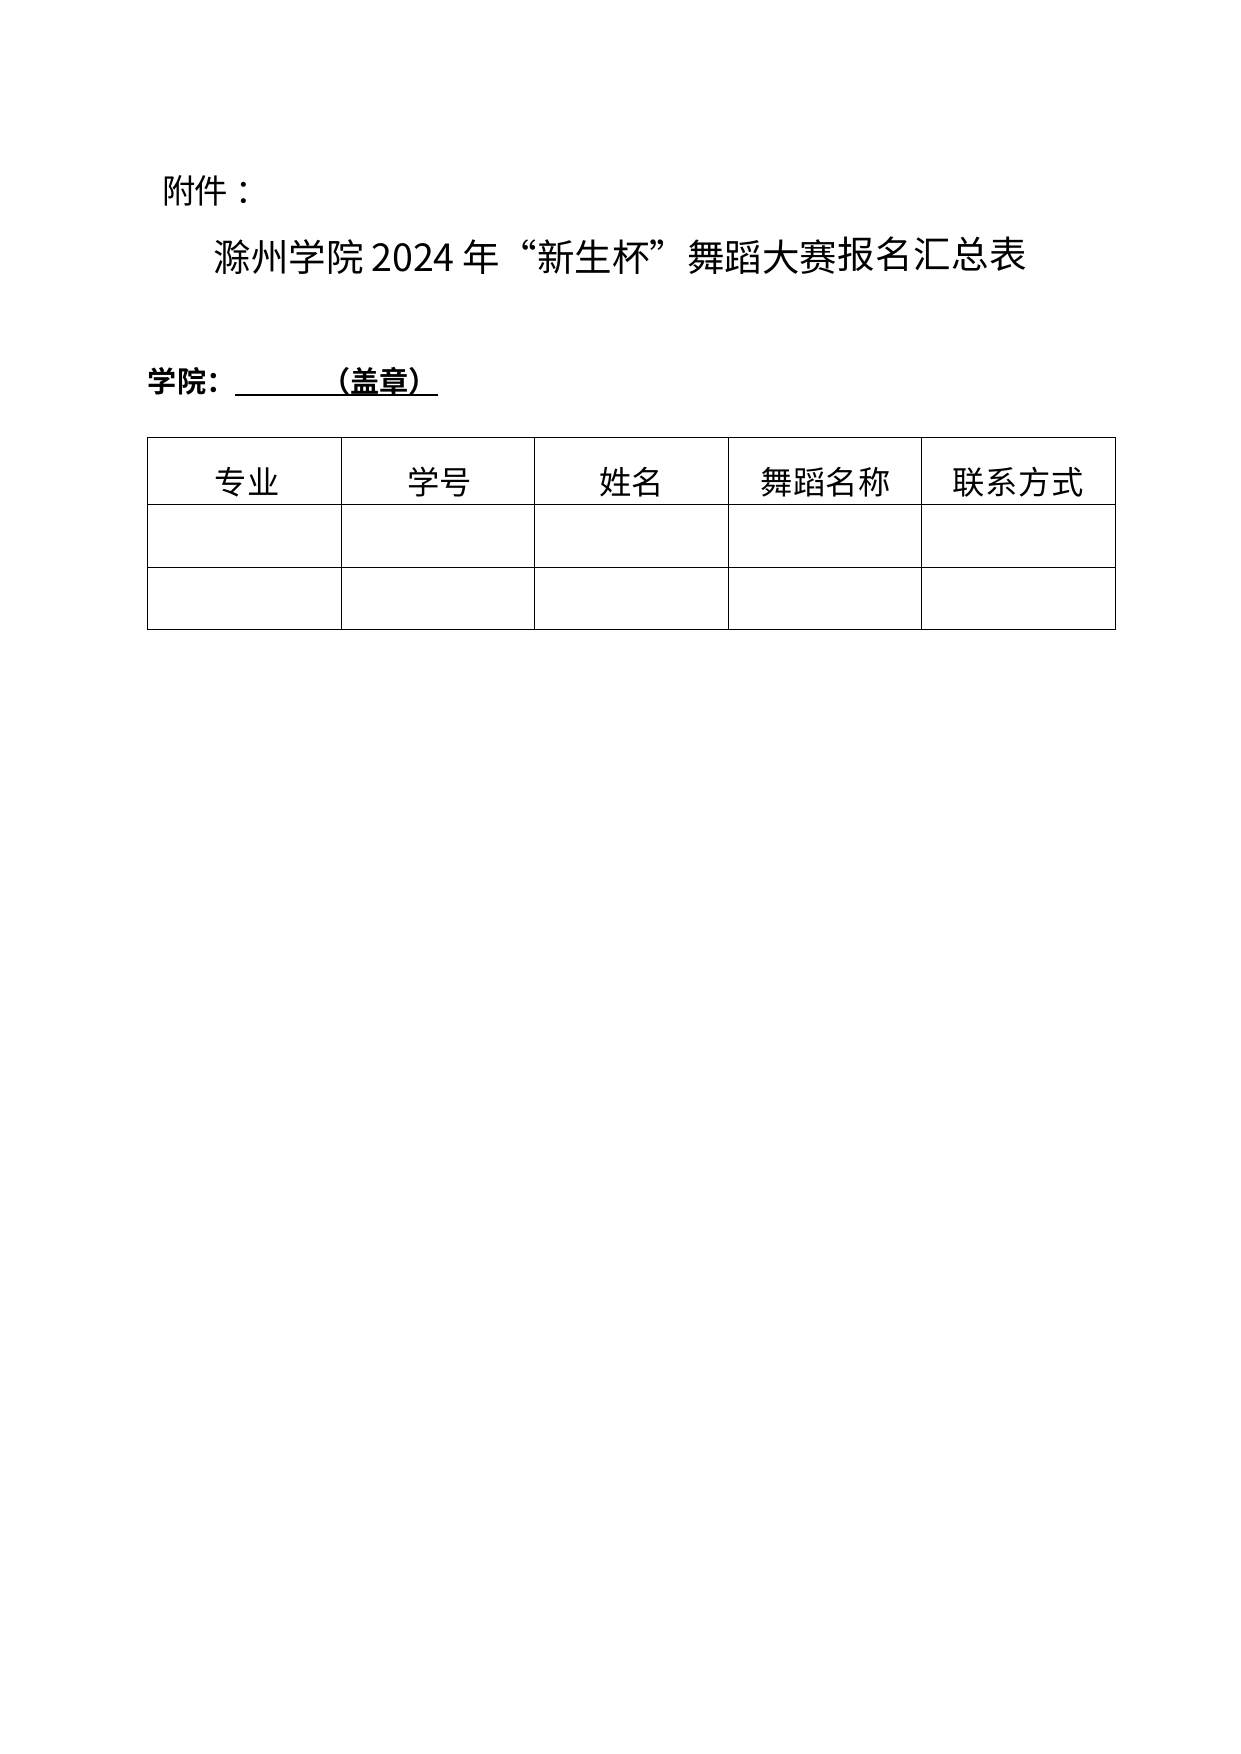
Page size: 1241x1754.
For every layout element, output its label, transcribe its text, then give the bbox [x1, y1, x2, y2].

table_header 联系方式 [922, 438, 1115, 503]
table_cell [342, 568, 534, 629]
text 滁州学院2024年“新生杯”舞蹈大赛报名汇总表 [148, 230, 1093, 282]
table_header 姓名 [535, 438, 728, 503]
table_cell [148, 505, 341, 566]
table_cell [729, 505, 921, 566]
table_cell [535, 505, 728, 566]
table_header 舞蹈名称 [729, 438, 921, 503]
table_cell [922, 568, 1115, 629]
table_cell [148, 568, 341, 629]
table_header 学号 [342, 438, 534, 503]
table_header 专业 [148, 438, 341, 503]
table_cell [342, 505, 534, 566]
table_cell [922, 505, 1115, 566]
text 学院： （盖章） [148, 358, 1093, 401]
table_cell [729, 568, 921, 629]
table_cell [535, 568, 728, 629]
text 附件 ： [163, 168, 1093, 212]
